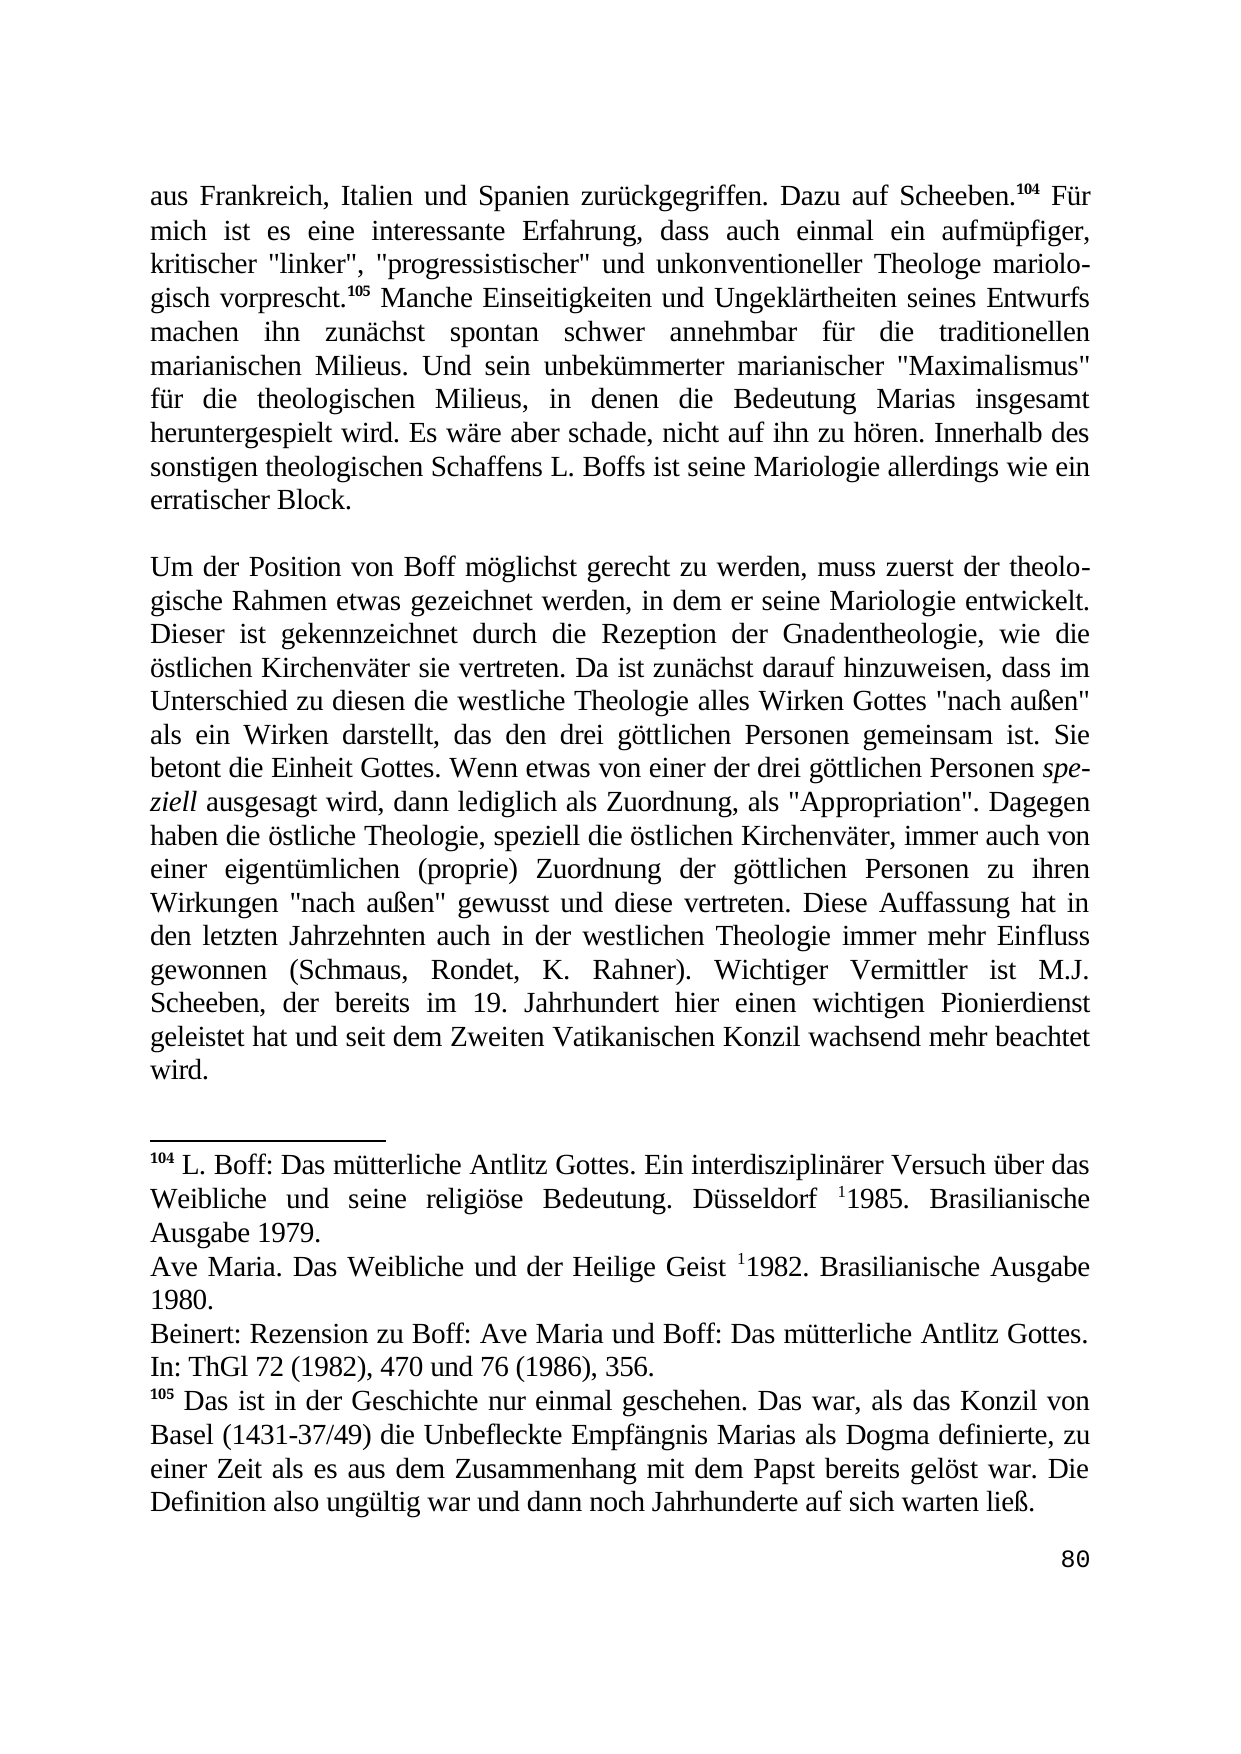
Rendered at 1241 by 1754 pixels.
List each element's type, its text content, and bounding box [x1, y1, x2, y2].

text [150, 178, 1090, 516]
text Um der Position von Boff möglichst gerecht zu werden, muss zuerst der theologische Rahmen etwas gezeichnet werden, in dem er seine Mariologie entwickelt. Dieser ist gekennzeichnet durch die Rezeption der Gnadentheologie, wie die östlichen Kirchenväter sie vertreten. Da ist zunächst darauf hinzuweisen, dass im Unterschied zu diesen die westliche Theologie alles Wirken Gottes "nach außen" als ein Wirken darstellt, das den drei göttlichen Personen gemeinsam ist. Sie betont die Einheit Gottes. Wenn etwas von einer der drei göttlichen Personen speziell ausgesagt wird, dann lediglich als Zuordnung, als "Appropriation". Dagegen haben die östliche Theologie, speziell die östlichen Kirchenväter, immer auch von einer eigentümlichen (proprie) Zuordnung der göttlichen Personen zu ihren Wirkungen "nach außen" gewusst und diese vertreten. Diese Auffassung hat in den letzten Jahrzehnten auch in der westlichen Theologie immer mehr Einfluss gewonnen (Schmaus, Rondet, K. Rahner). Wichtiger Vermittler ist M.J. Scheeben, der bereits im 19. Jahrhundert hier einen wichtigen Pionierdienst geleistet hat und seit dem Zweiten Vatikanischen Konzil wachsend mehr beachtet wird. [150, 549, 1090, 1086]
